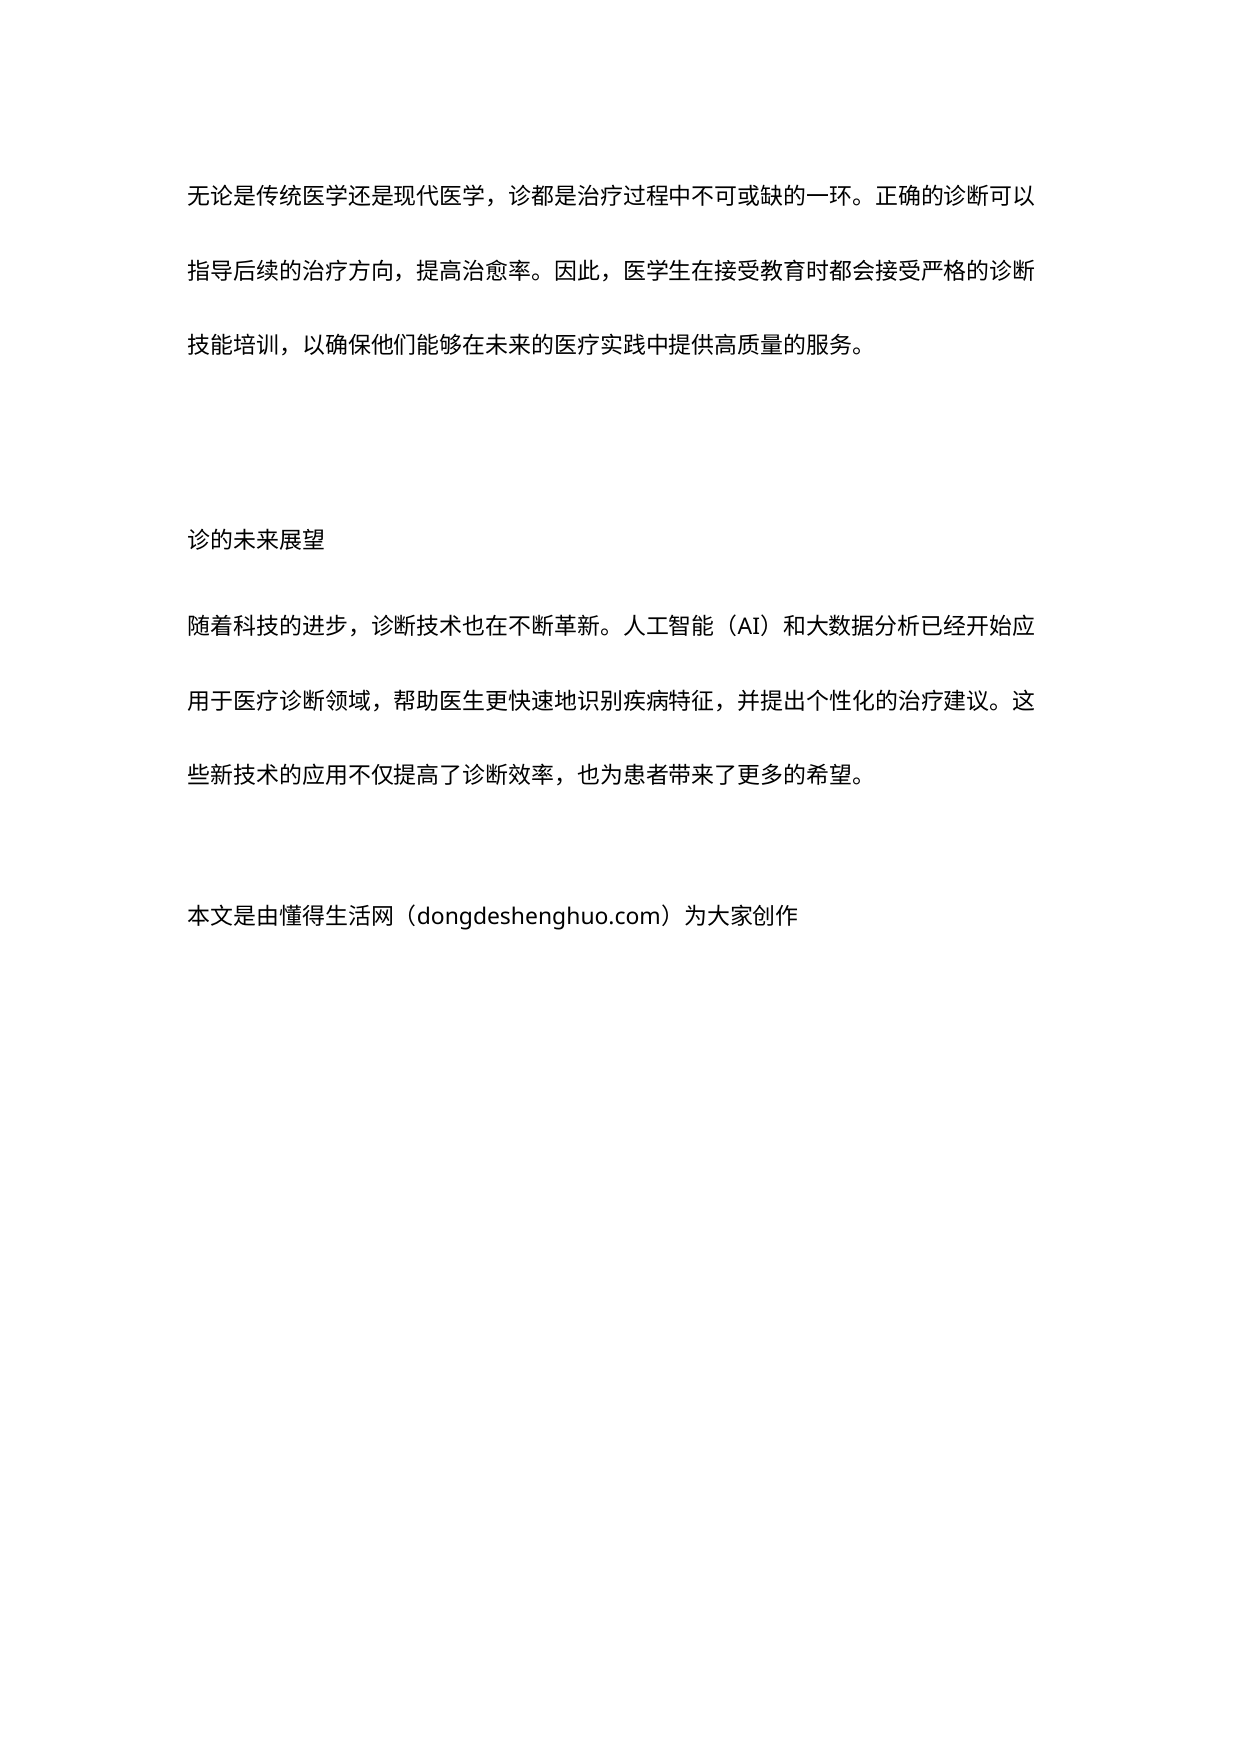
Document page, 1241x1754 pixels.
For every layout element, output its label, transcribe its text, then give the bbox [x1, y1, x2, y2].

text 本文是由懂得生活网（dongdeshenghuo.com）为大家创作 [187, 882, 1053, 947]
text 无论是传统医学还是现代医学，诊都是治疗过程中不可或缺的一环。正确的诊断可以指导后续的治疗方向，提高治愈率。因此，医学生在接受教育时都会接受严格的诊断技能培训，以确保他们能够在未来的医疗实践中提供高质量的服务。 [187, 162, 1053, 376]
text 诊的未来展望 [187, 506, 1053, 571]
text 随着科技的进步，诊断技术也在不断革新。人工智能（AI）和大数据分析已经开始应用于医疗诊断领域，帮助医生更快速地识别疾病特征，并提出个性化的治疗建议。这些新技术的应用不仅提高了诊断效率，也为患者带来了更多的希望。 [187, 592, 1053, 807]
